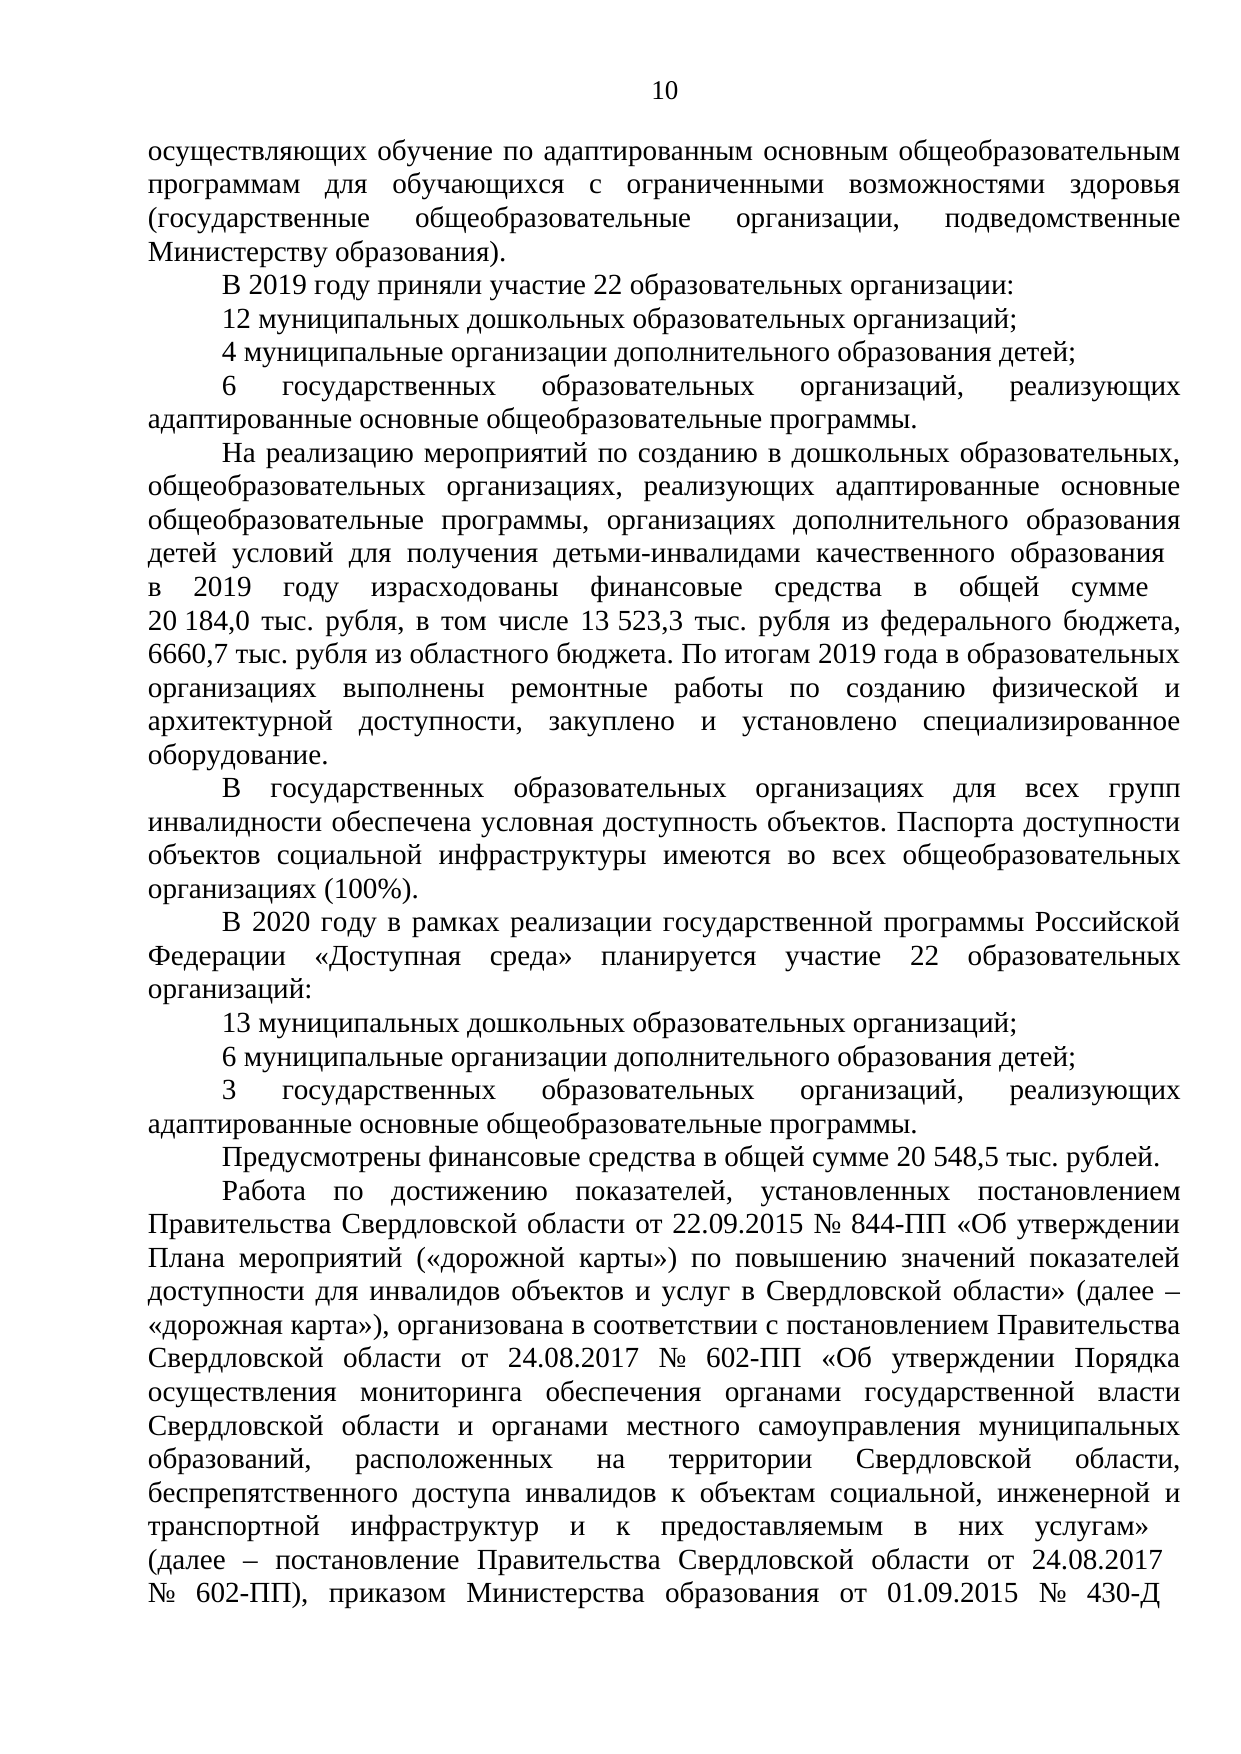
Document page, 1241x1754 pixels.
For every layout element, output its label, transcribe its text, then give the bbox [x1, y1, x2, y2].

text 4 муниципальные организации дополнительного образования детей; [148, 334, 1181, 368]
text 3 государственных образовательных организаций, реализующих адаптированные основные общеобразовательные программы. [148, 1072, 1181, 1139]
text В 2019 году приняли участие 22 образовательных организации: [148, 267, 1181, 301]
text На реализацию мероприятий по созданию в дошкольных образовательных, общеобразовательных организациях, реализующих адаптированные основные общеобразовательные программы, организациях дополнительного образования детей условий для получения детьми-инвалидами качественного образования в 2019 году израсходованы финансовые средства в общей сумме 20 184,0 тыс. рубля, в том числе 13 523,3 тыс. рубля из федерального бюджета, 6660,7 тыс. рубля из областного бюджета. По итогам 2019 года в образовательных организациях выполнены ремонтные работы по созданию физической и архитектурной доступности, закуплено и установлено специализированное оборудование. [148, 435, 1181, 770]
text 13 муниципальных дошкольных образовательных организаций; [148, 1005, 1181, 1039]
text 6 муниципальные организации дополнительного образования детей; [148, 1039, 1181, 1072]
text В государственных образовательных организациях для всех групп инвалидности обеспечена условная доступность объектов. Паспорта доступности объектов социальной инфраструктуры имеются во всех общеобразовательных организациях (100%). [148, 770, 1181, 904]
text В 2020 году в рамках реализации государственной программы Российской Федерации «Доступная среда» планируется участие 22 образовательных организаций: [148, 904, 1181, 1005]
text Предусмотрены финансовые средства в общей сумме 20 548,5 тыс. рублей. [148, 1139, 1181, 1173]
text 6 государственных образовательных организаций, реализующих адаптированные основные общеобразовательные программы. [148, 368, 1181, 435]
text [148, 1173, 1181, 1609]
text 12 муниципальных дошкольных образовательных организаций; [148, 301, 1181, 334]
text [148, 133, 1181, 267]
